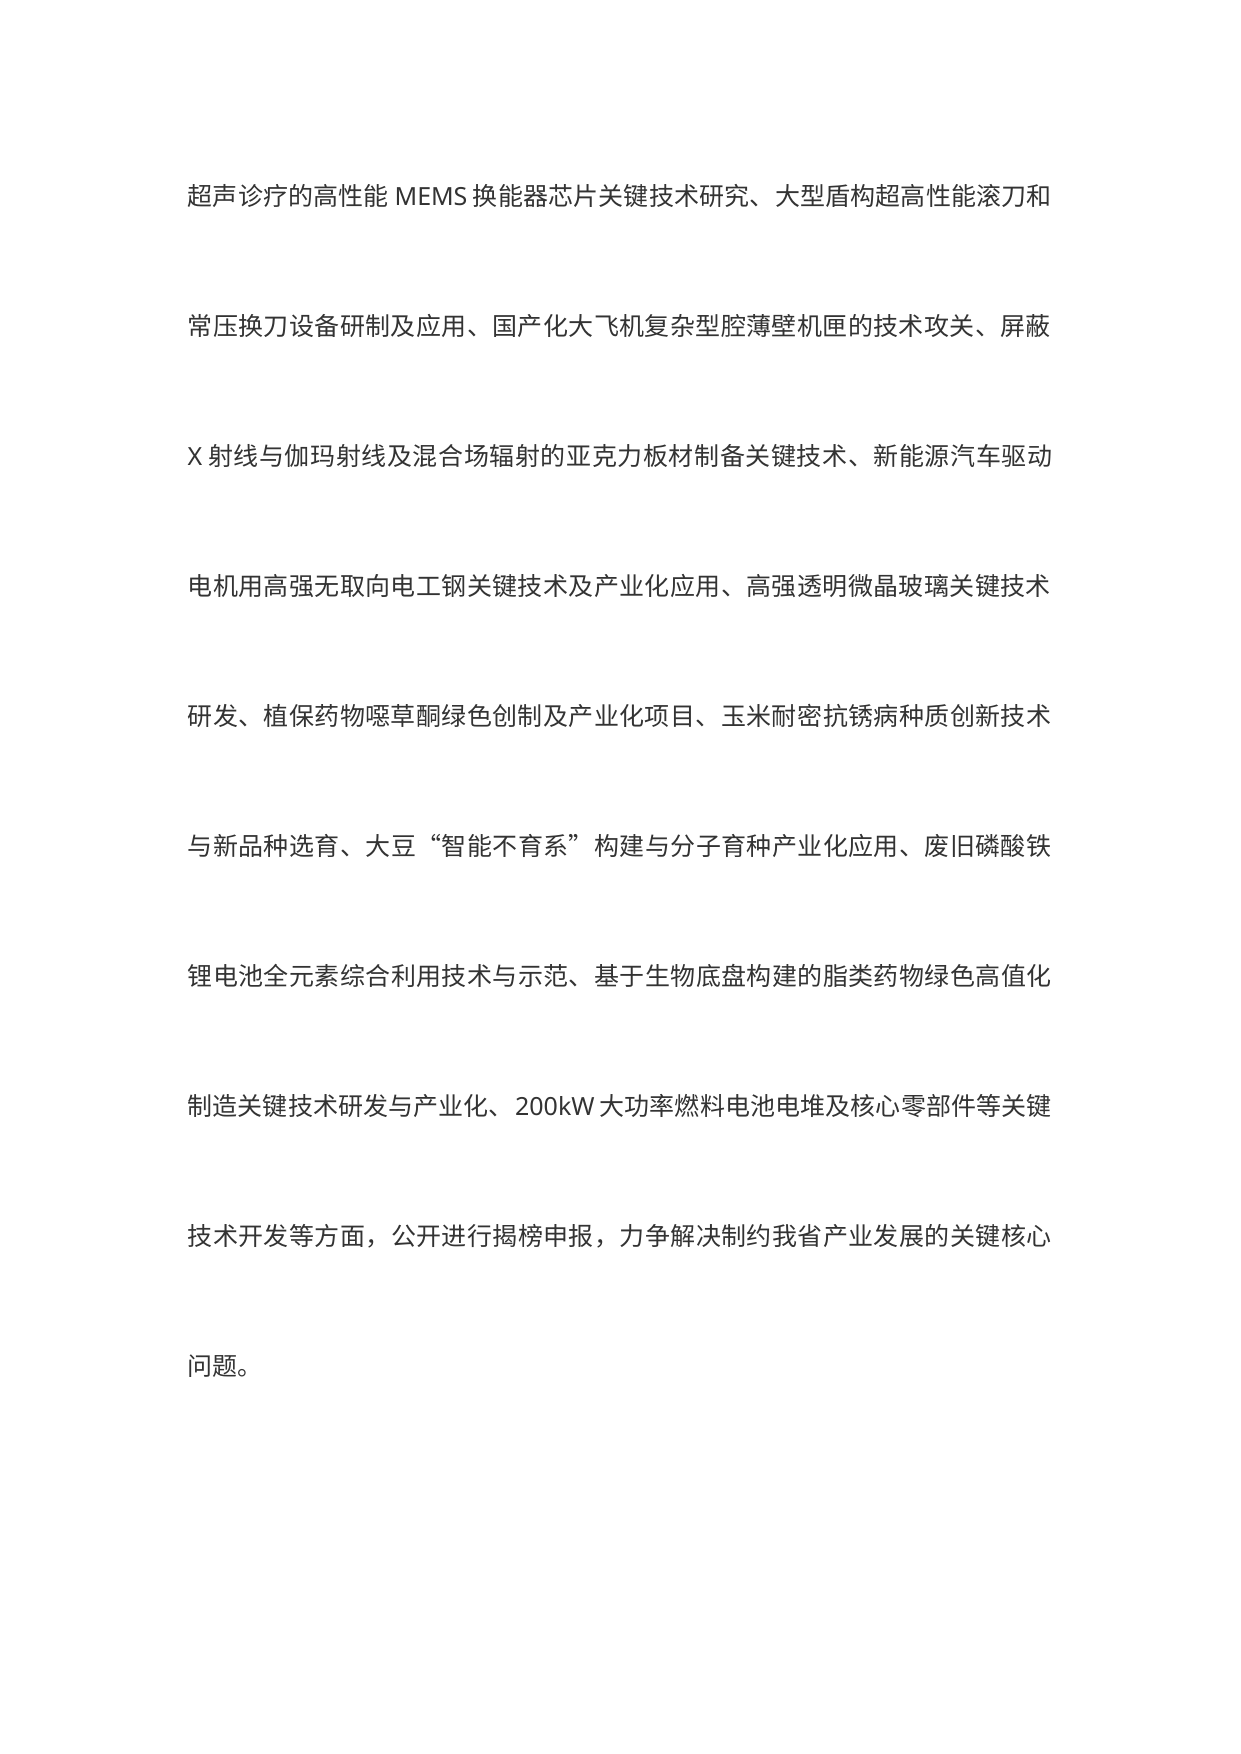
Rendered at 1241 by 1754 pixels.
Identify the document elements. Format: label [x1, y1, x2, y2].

text [187, 162, 1053, 1397]
